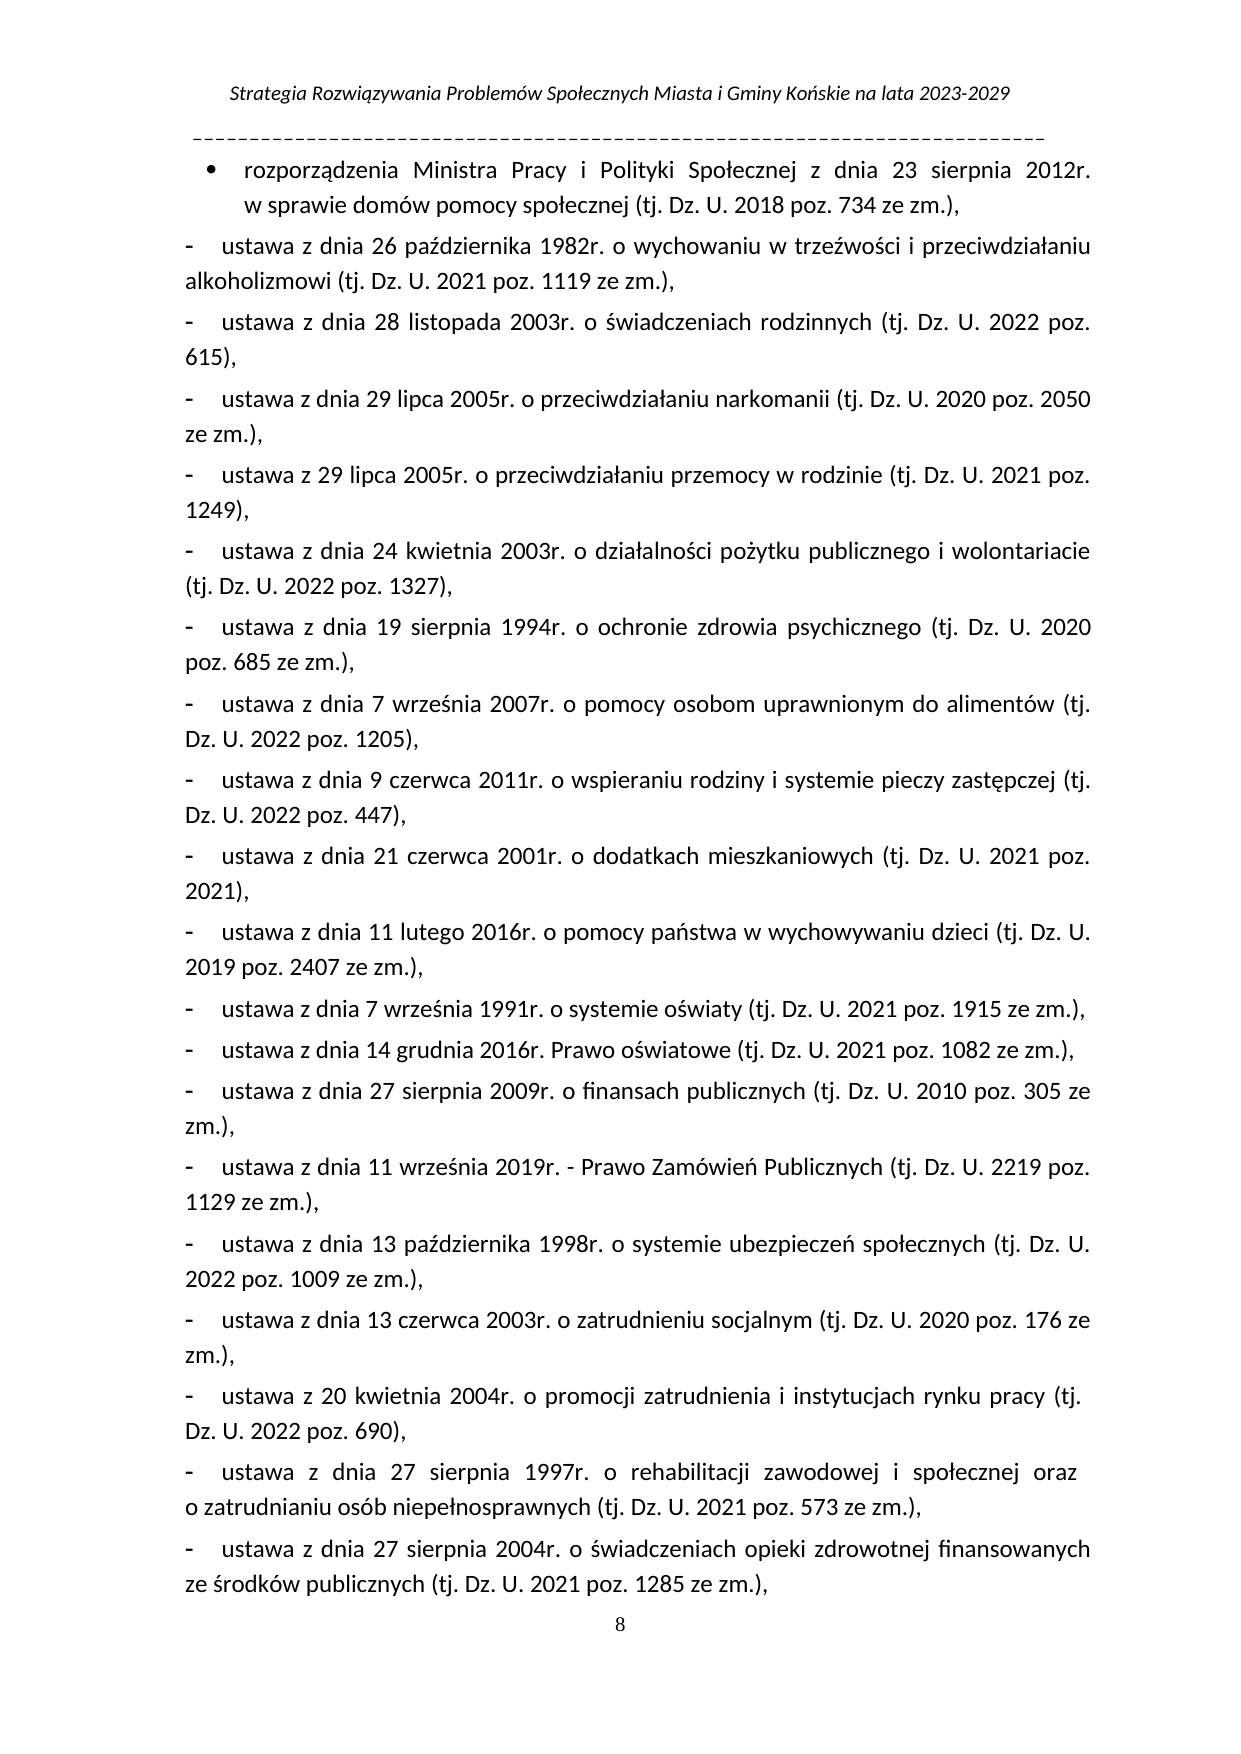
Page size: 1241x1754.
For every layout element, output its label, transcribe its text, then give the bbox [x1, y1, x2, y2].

list rozporządzenia Ministra Pracy i Polityki Społecznej z dnia 23 sierpnia 2012r. w sprawie domów pomocy społecznej (tj. Dz. U. 2018 poz. 734 ze zm.), [207, 154, 1092, 219]
list ustawa z dnia 11 września 2019r. - Prawo Zamówień Publicznych (tj. Dz. U. 2219 poz. 1129 ze zm.), [185, 1152, 1092, 1217]
list ustawa z dnia 27 sierpnia 2004r. o świadczeniach opieki zdrowotnej finansowanych ze środków publicznych (tj. Dz. U. 2021 poz. 1285 ze zm.), [185, 1533, 1092, 1598]
list ustawa z dnia 9 czerwca 2011r. o wspieraniu rodziny i systemie pieczy zastępczej (tj. Dz. U. 2022 poz. 447), [185, 764, 1092, 829]
list ustawa z dnia 11 lutego 2016r. o pomocy państwa w wychowywaniu dzieci (tj. Dz. U. 2019 poz. 2407 ze zm.), [185, 917, 1092, 982]
list ustawa z dnia 29 lipca 2005r. o przeciwdziałaniu narkomanii (tj. Dz. U. 2020 poz. 2050 ze zm.), [185, 383, 1092, 448]
list ustawa z dnia 24 kwietnia 2003r. o działalności pożytku publicznego i wolontariacie (tj. Dz. U. 2022 poz. 1327), [185, 535, 1092, 601]
list ustawa z dnia 21 czerwca 2001r. o dodatkach mieszkaniowych (tj. Dz. U. 2021 poz. 2021), [185, 840, 1092, 906]
list ustawa z dnia 14 grudnia 2016r. Prawo oświatowe (tj. Dz. U. 2021 poz. 1082 ze zm.), [185, 1034, 1092, 1064]
list ustawa z dnia 7 września 2007r. o pomocy osobom uprawnionym do alimentów (tj. Dz. U. 2022 poz. 1205), [185, 688, 1092, 753]
list ustawa z dnia 28 listopada 2003r. o świadczeniach rodzinnych (tj. Dz. U. 2022 poz. 615), [185, 307, 1092, 372]
list ustawa z dnia 13 października 1998r. o systemie ubezpieczeń społecznych (tj. Dz. U. 2022 poz. 1009 ze zm.), [185, 1228, 1092, 1293]
list ustawa z dnia 27 sierpnia 1997r. o rehabilitacji zawodowej i społecznej oraz o zatrudnianiu osób niepełnosprawnych (tj. Dz. U. 2021 poz. 573 ze zm.), [185, 1457, 1092, 1522]
list ustawa z dnia 7 września 1991r. o systemie oświaty (tj. Dz. U. 2021 poz. 1915 ze zm.), [185, 993, 1092, 1023]
list ustawa z dnia 19 sierpnia 1994r. o ochronie zdrowia psychicznego (tj. Dz. U. 2020 poz. 685 ze zm.), [185, 612, 1092, 677]
list ustawa z dnia 26 października 1982r. o wychowaniu w trzeźwości i przeciwdziałaniu alkoholizmowi (tj. Dz. U. 2021 poz. 1119 ze zm.), [185, 230, 1092, 296]
list ustawa z 29 lipca 2005r. o przeciwdziałaniu przemocy w rodzinie (tj. Dz. U. 2021 poz. 1249), [185, 459, 1092, 524]
list ustawa z dnia 27 sierpnia 2009r. o finansach publicznych (tj. Dz. U. 2010 poz. 305 ze zm.), [185, 1075, 1092, 1141]
list ustawa z dnia 13 czerwca 2003r. o zatrudnieniu socjalnym (tj. Dz. U. 2020 poz. 176 ze zm.), [185, 1304, 1092, 1369]
list ustawa z 20 kwietnia 2004r. o promocji zatrudnienia i instytucjach rynku pracy (tj. Dz. U. 2022 poz. 690), [185, 1380, 1092, 1446]
